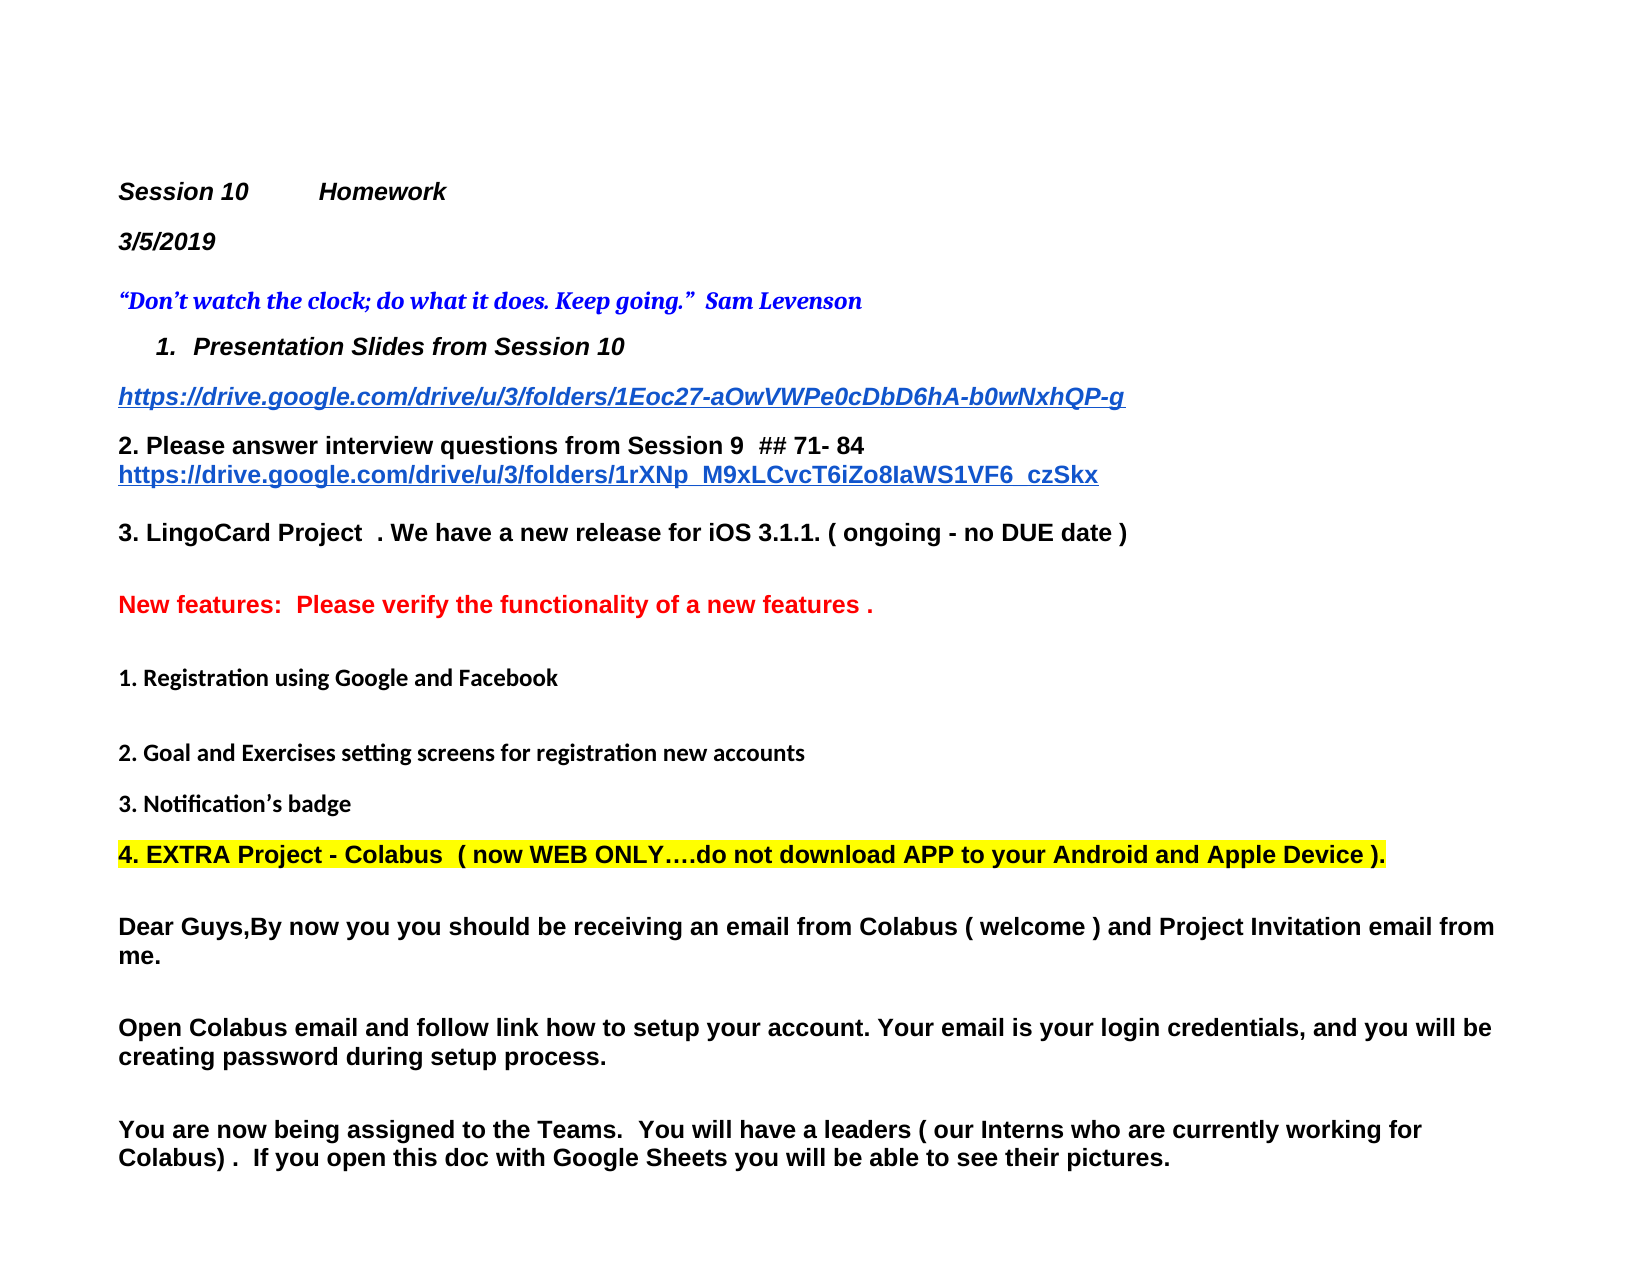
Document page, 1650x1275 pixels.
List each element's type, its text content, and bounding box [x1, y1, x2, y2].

text Open Colabus email and follow link how to setup your account. Your email is your login credentials, and you will be creating password during setup process. [118, 1013, 1532, 1071]
text New features: Please verify the functionality of a new features . [118, 590, 1532, 619]
text “Don’t watch the clock; do what it does. Keep going.” Sam Levenson [118, 287, 1532, 316]
text 4. EXTRA Project - Colabus ( now WEB ONLY….do not download APP to your Android and Apple Device ). [118, 839, 1532, 868]
text You are now being assigned to the Teams. You will have a leaders ( our Interns who are currently working for Colabus) . If you open this doc with Google Sheets you will be able to see their pictures. [118, 1114, 1532, 1172]
text 3/5/2019 [118, 227, 1532, 256]
text 2. Please answer interview questions from Session 9 ## 71- 84 https://drive.google.com/drive/u/3/folders/1rXNp_M9xLCvcT6iZo8IaWS1VF6_czSkx [118, 431, 1532, 489]
text Session 10 Homework [118, 177, 1532, 206]
text https://drive.google.com/drive/u/3/folders/1Eoc27-aOwVWPe0cDbD6hA-b0wNxhQP-g [118, 382, 1532, 411]
text Dear Guys,By now you you should be receiving an email from Colabus ( welcome ) and Project Invitation email from me. [118, 912, 1532, 969]
text 3. LingoCard Project . We have a new release for iOS 3.1.1. ( ongoing - no DUE date ) [118, 518, 1532, 546]
list Presentation Slides from Session 10 [156, 332, 1532, 361]
text 2. Goal and Exercises setting screens for registration new accounts [118, 737, 1532, 767]
text 1. Registration using Google and Facebook [118, 663, 1532, 693]
text 3. Notification’s badge [118, 788, 1532, 819]
